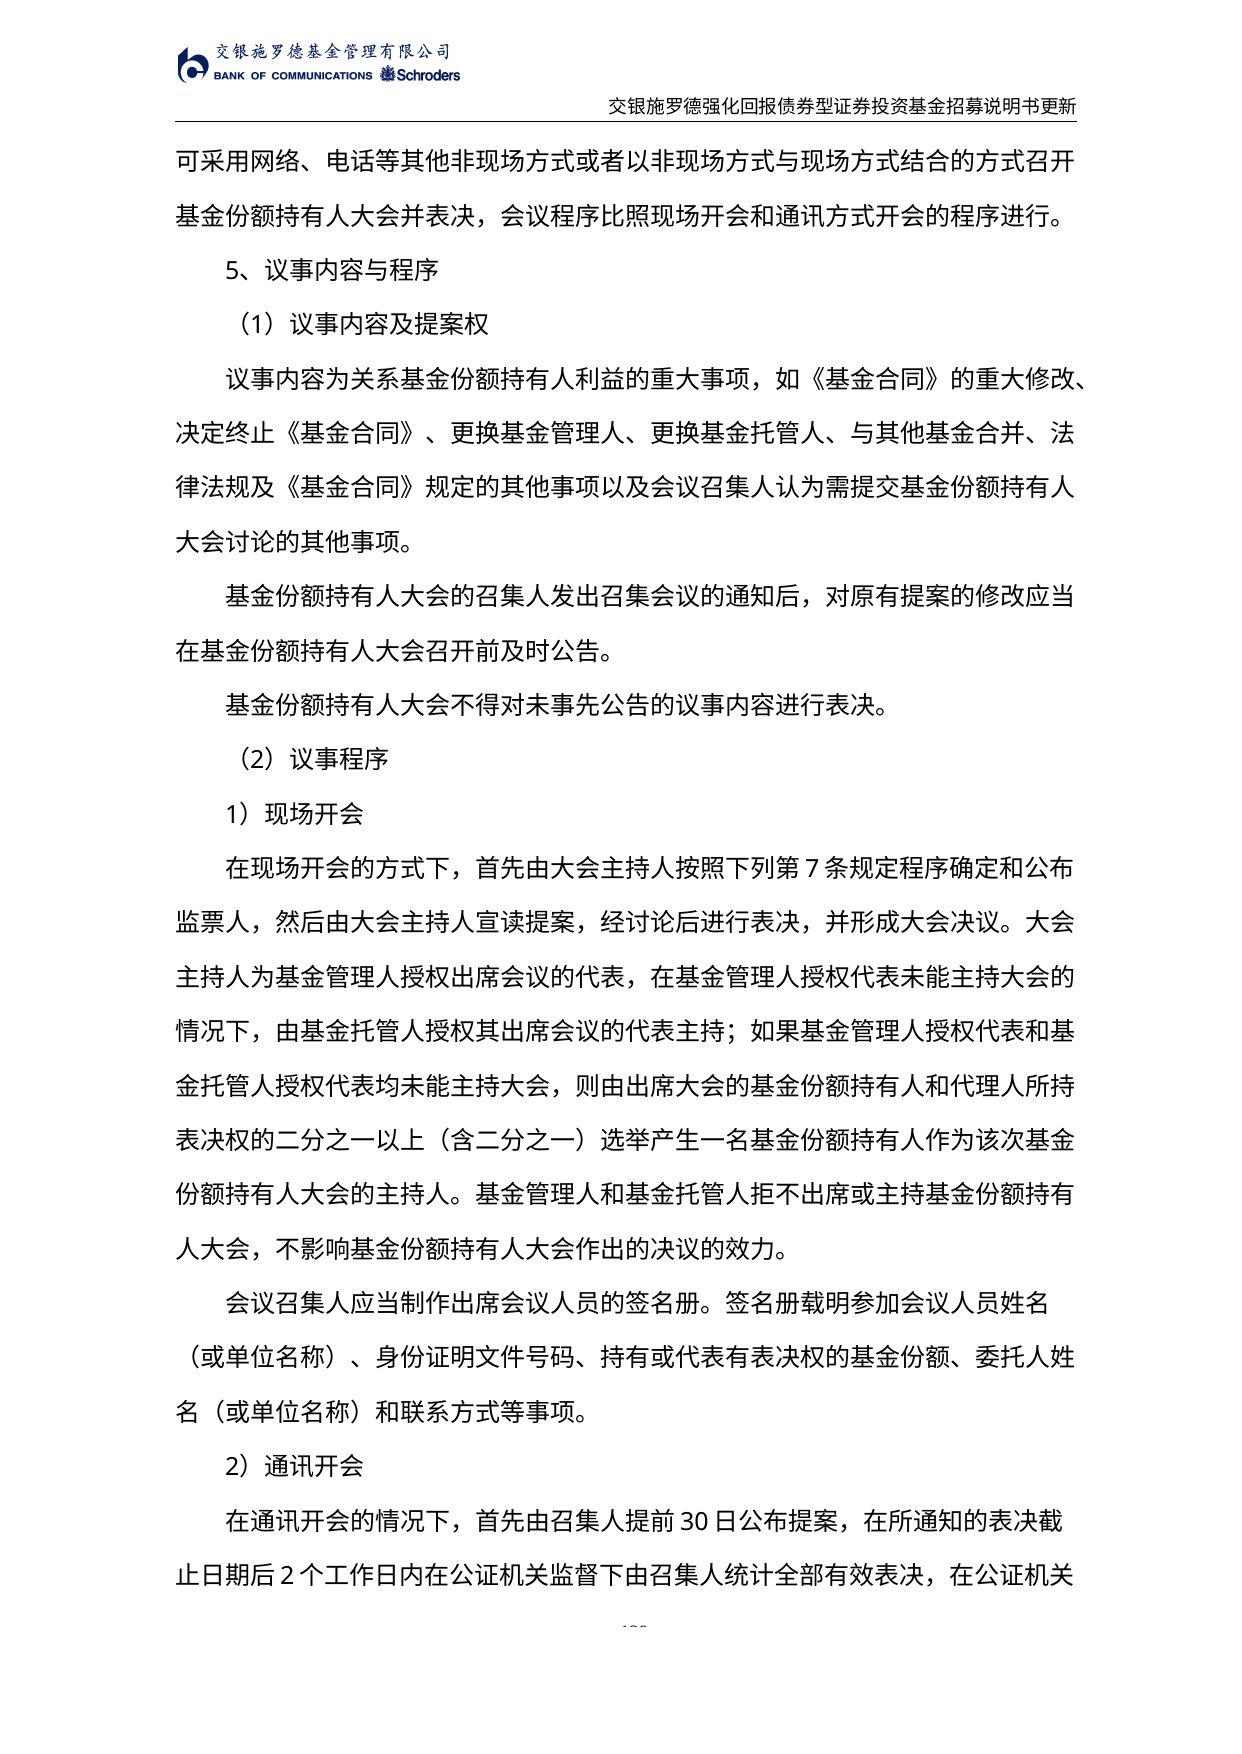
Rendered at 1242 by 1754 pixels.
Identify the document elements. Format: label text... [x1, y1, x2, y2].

text （1）议事内容及提案权 [175, 305, 1077, 341]
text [175, 142, 1077, 232]
text 基金份额持有人大会的召集人发出召集会议的通知后，对原有提案的修改应当在基金份额持有人大会召开前及时公告。 [175, 577, 1077, 667]
text 2）通讯开会 [175, 1447, 1077, 1483]
picture [178, 43, 460, 83]
text 议事内容为关系基金份额持有人利益的重大事项，如《基金合同》的重大修改、决定终止《基金合同》、更换基金管理人、更换基金托管人、与其他基金合并、法律法规及《基金合同》规定的其他事项以及会议召集人认为需提交基金份额持有人大会讨论的其他事项。 [175, 359, 1077, 558]
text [175, 1501, 1077, 1592]
text （2）议事程序 [175, 740, 1077, 776]
text 在现场开会的方式下，首先由大会主持人按照下列第7条规定程序确定和公布监票人，然后由大会主持人宣读提案，经讨论后进行表决，并形成大会决议。大会主持人为基金管理人授权出席会议的代表，在基金管理人授权代表未能主持大会的情况下，由基金托管人授权其出席会议的代表主持；如果基金管理人授权代表和基金托管人授权代表均未能主持大会，则由出席大会的基金份额持有人和代理人所持表决权的二分之一以上（含二分之一）选举产生一名基金份额持有人作为该次基金份额持有人大会的主持人。基金管理人和基金托管人拒不出席或主持基金份额持有人大会，不影响基金份额持有人大会作出的决议的效力。 [175, 848, 1077, 1265]
text 基金份额持有人大会不得对未事先公告的议事内容进行表决。 [175, 685, 1077, 722]
text 5、议事内容与程序 [175, 250, 1077, 287]
text 会议召集人应当制作出席会议人员的签名册。签名册载明参加会议人员姓名（或单位名称）、身份证明文件号码、持有或代表有表决权的基金份额、委托人姓名（或单位名称）和联系方式等事项。 [175, 1283, 1077, 1428]
text 1）现场开会 [175, 794, 1077, 830]
